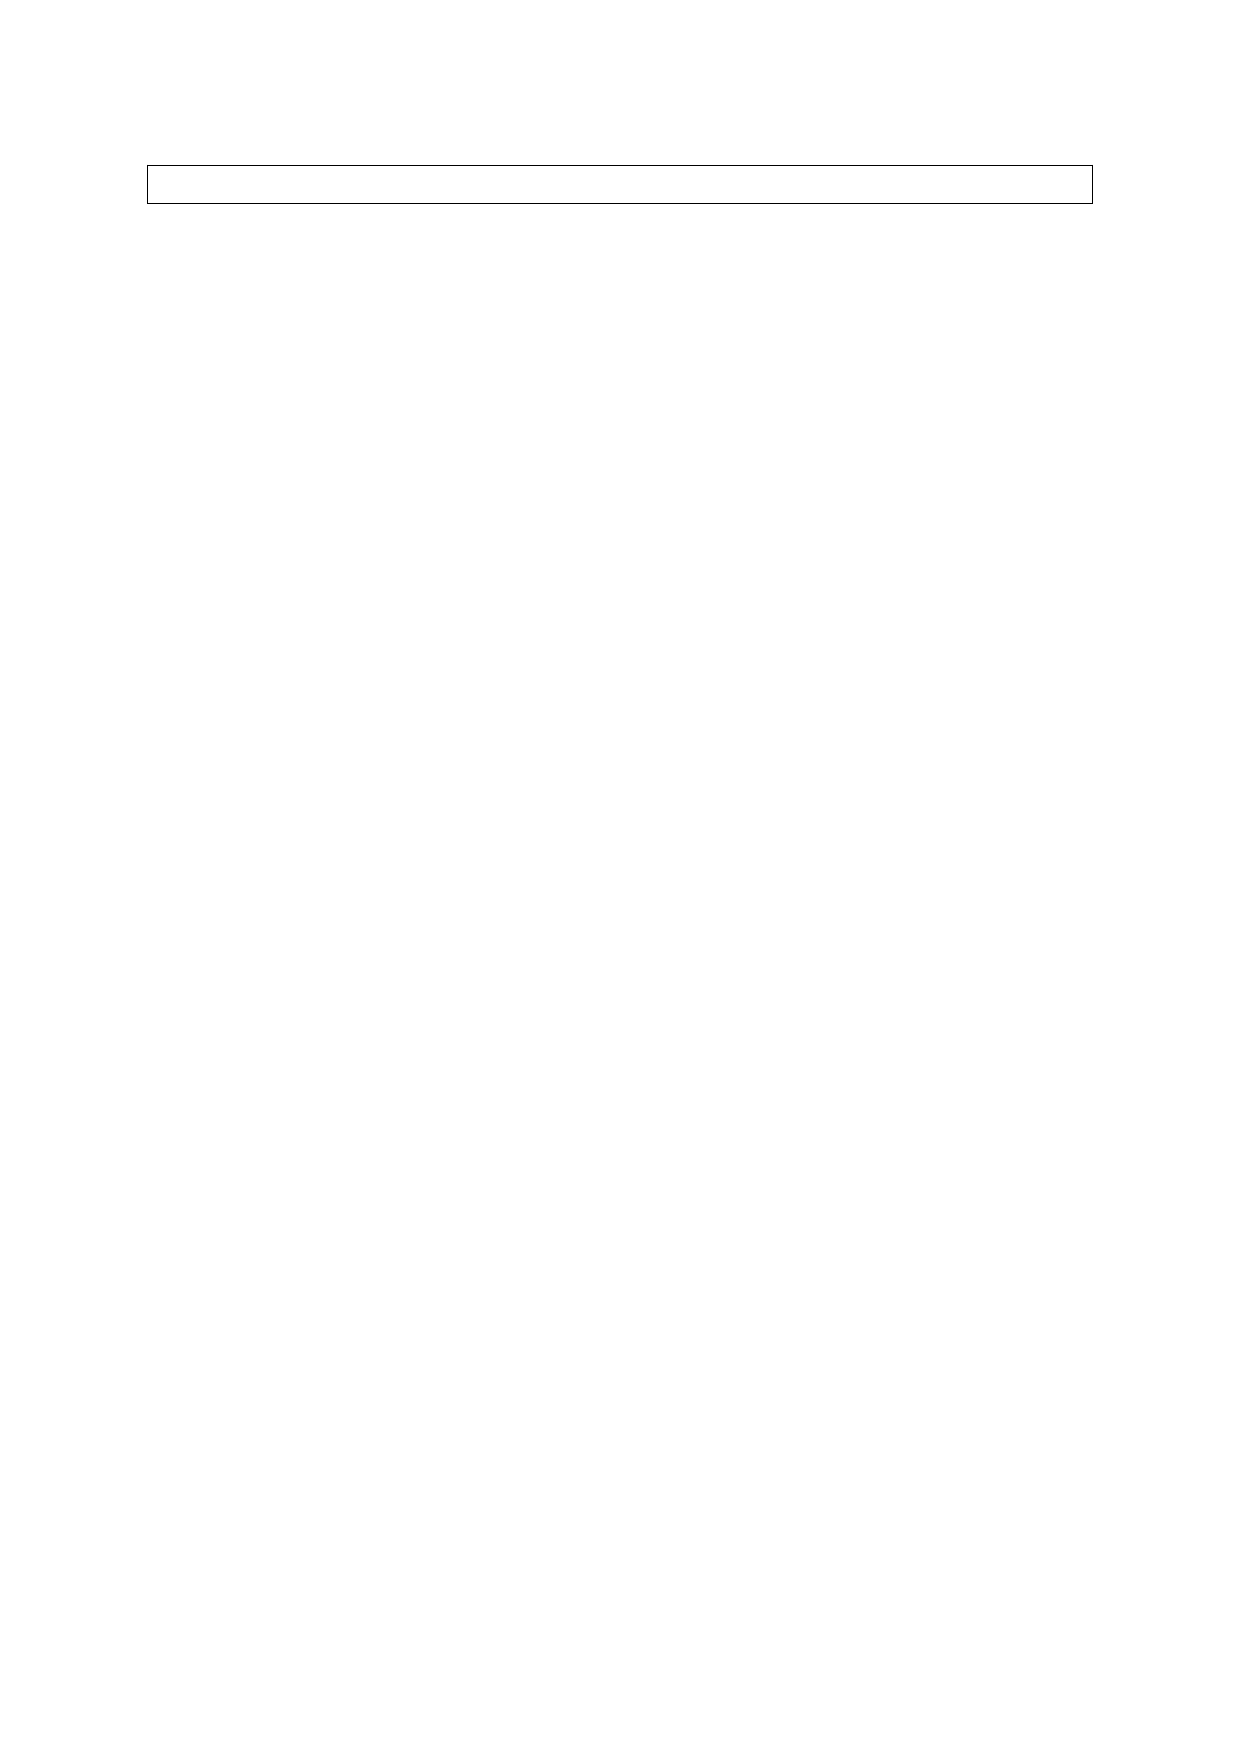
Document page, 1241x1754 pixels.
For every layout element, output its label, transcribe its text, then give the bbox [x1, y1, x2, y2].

table_cell ＜面談結果＞ [148, 166, 1092, 203]
